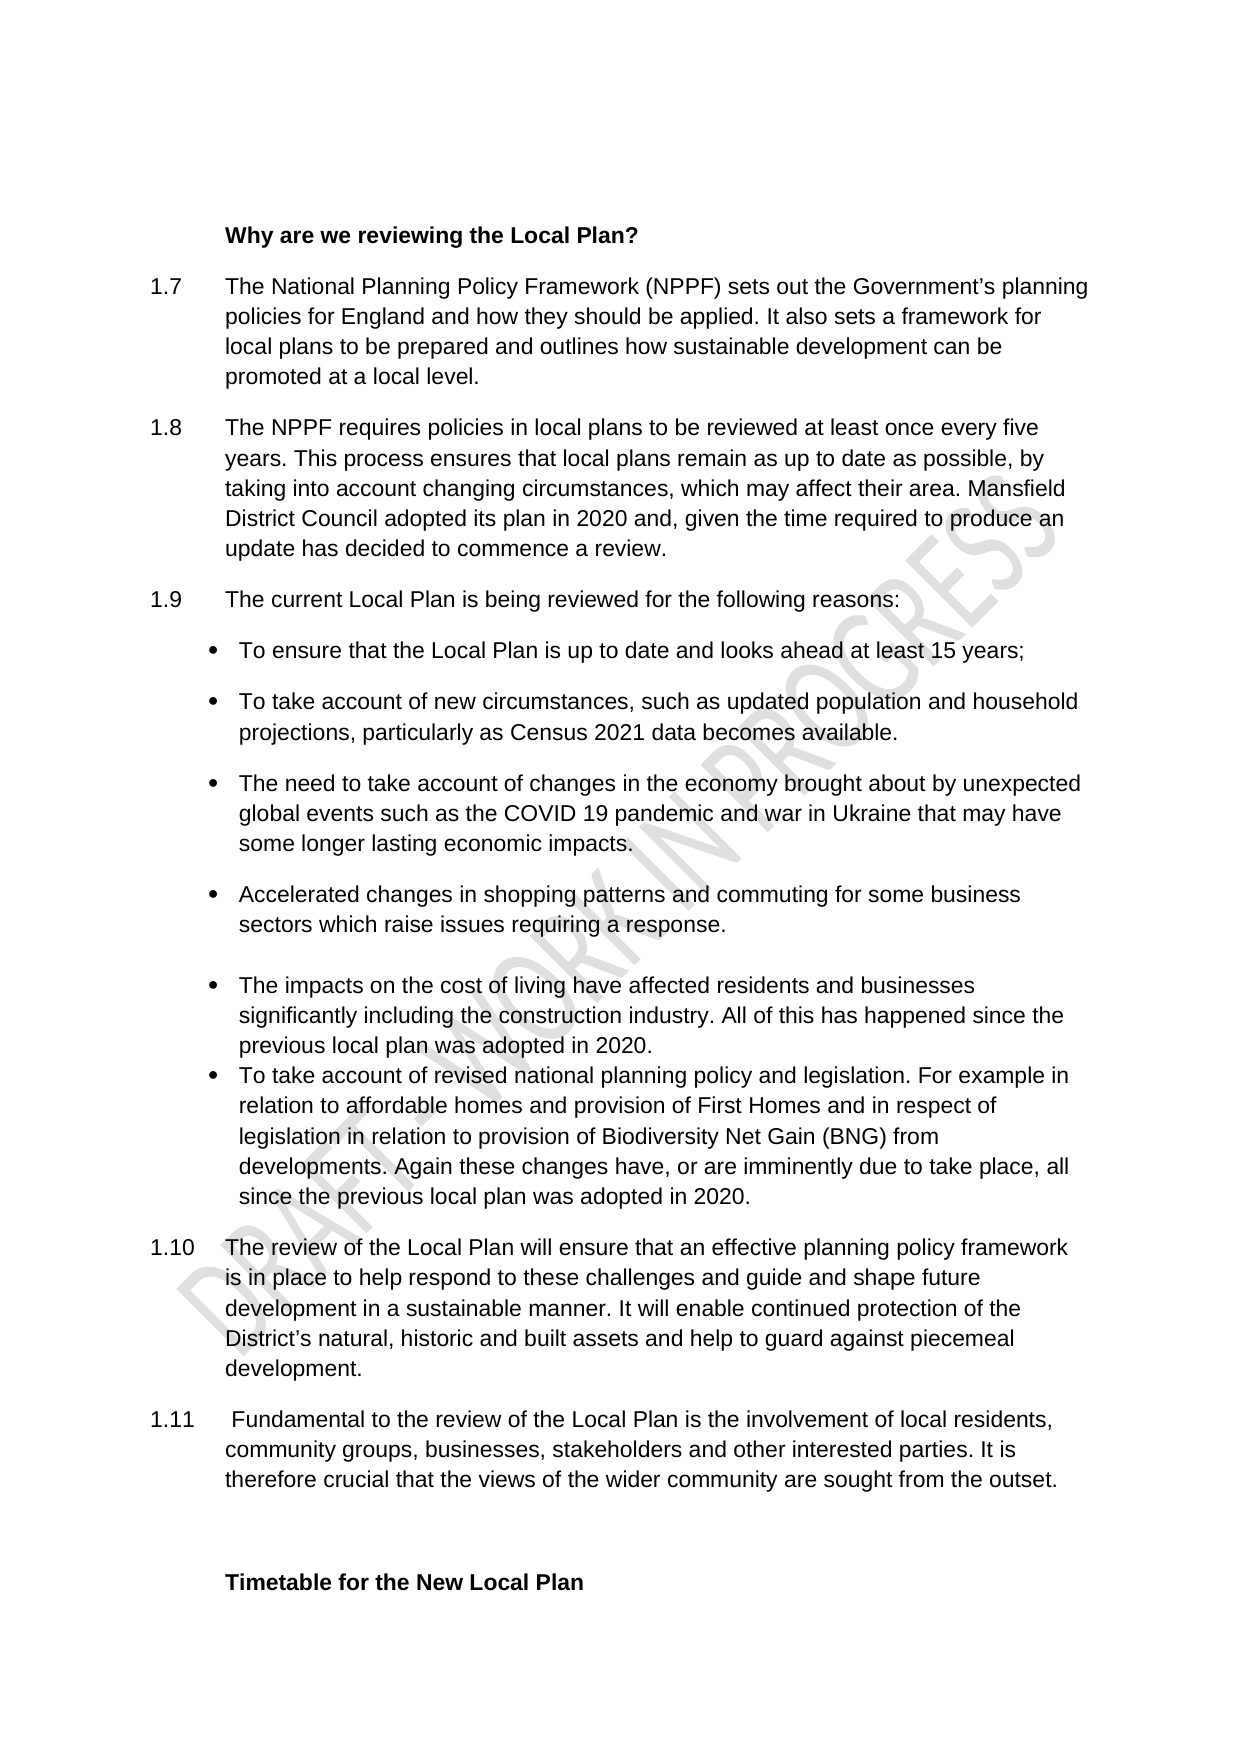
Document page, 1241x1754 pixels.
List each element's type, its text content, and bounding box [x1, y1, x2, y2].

text 1.9 The current Local Plan is being reviewed for the following reasons: [150, 586, 1090, 612]
text The need to take account of changes in the economy brought about by unexpected global events such as the COVID 19 pandemic and war in Ukraine that may have some longer lasting economic impacts. [209, 769, 1090, 856]
list The impacts on the cost of living have affected residents and businesses significantly including the construction industry. All of this has happened since the previous local plan was adopted in 2020. [209, 972, 1090, 1058]
text To ensure that the Local Plan is up to date and looks ahead at least 15 years; [209, 637, 1090, 663]
text To take account of revised national planning policy and legislation. For example in relation to affordable homes and provision of First Homes and in respect of legislation in relation to provision of Biodiversity Net Gain (BNG) from developments. Again these changes have, or are imminently due to take place, all since the previous local plan was adopted in 2020. [209, 1062, 1090, 1209]
text 1.11 Fundamental to the review of the Local Plan is the involvement of local residents, community groups, businesses, stakeholders and other interested parties. It is therefore crucial that the views of the wider community are sought from the outset. [150, 1406, 1090, 1493]
text Timetable for the New Local Plan [225, 1568, 1090, 1595]
text Why are we reviewing the Local Plan? [225, 222, 1090, 248]
text 1.7 The National Planning Policy Framework (NPPF) sets out the Government’s planning policies for England and how they should be applied. It also sets a framework for local plans to be prepared and outlines how sustainable development can be promoted at a local level. [150, 273, 1090, 389]
text 1.8 The NPPF requires policies in local plans to be reviewed at least once every five years. This process ensures that local plans remain as up to date as possible, by taking into account changing circumstances, which may affect their area. Mansfield District Council adopted its plan in 2020 and, given the time required to produce an update has decided to commence a review. [150, 414, 1090, 561]
text 1.10 The review of the Local Plan will ensure that an effective planning policy framework is in place to help respond to these challenges and guide and shape future development in a sustainable manner. It will enable continued protection of the District’s natural, historic and built assets and help to guard against piecemeal development. [150, 1234, 1090, 1381]
list Accelerated changes in shopping patterns and commuting for some business sectors which raise issues requiring a response. [209, 881, 1090, 937]
text To take account of new circumstances, such as updated population and household projections, particularly as Census 2021 data becomes available. [209, 688, 1090, 745]
